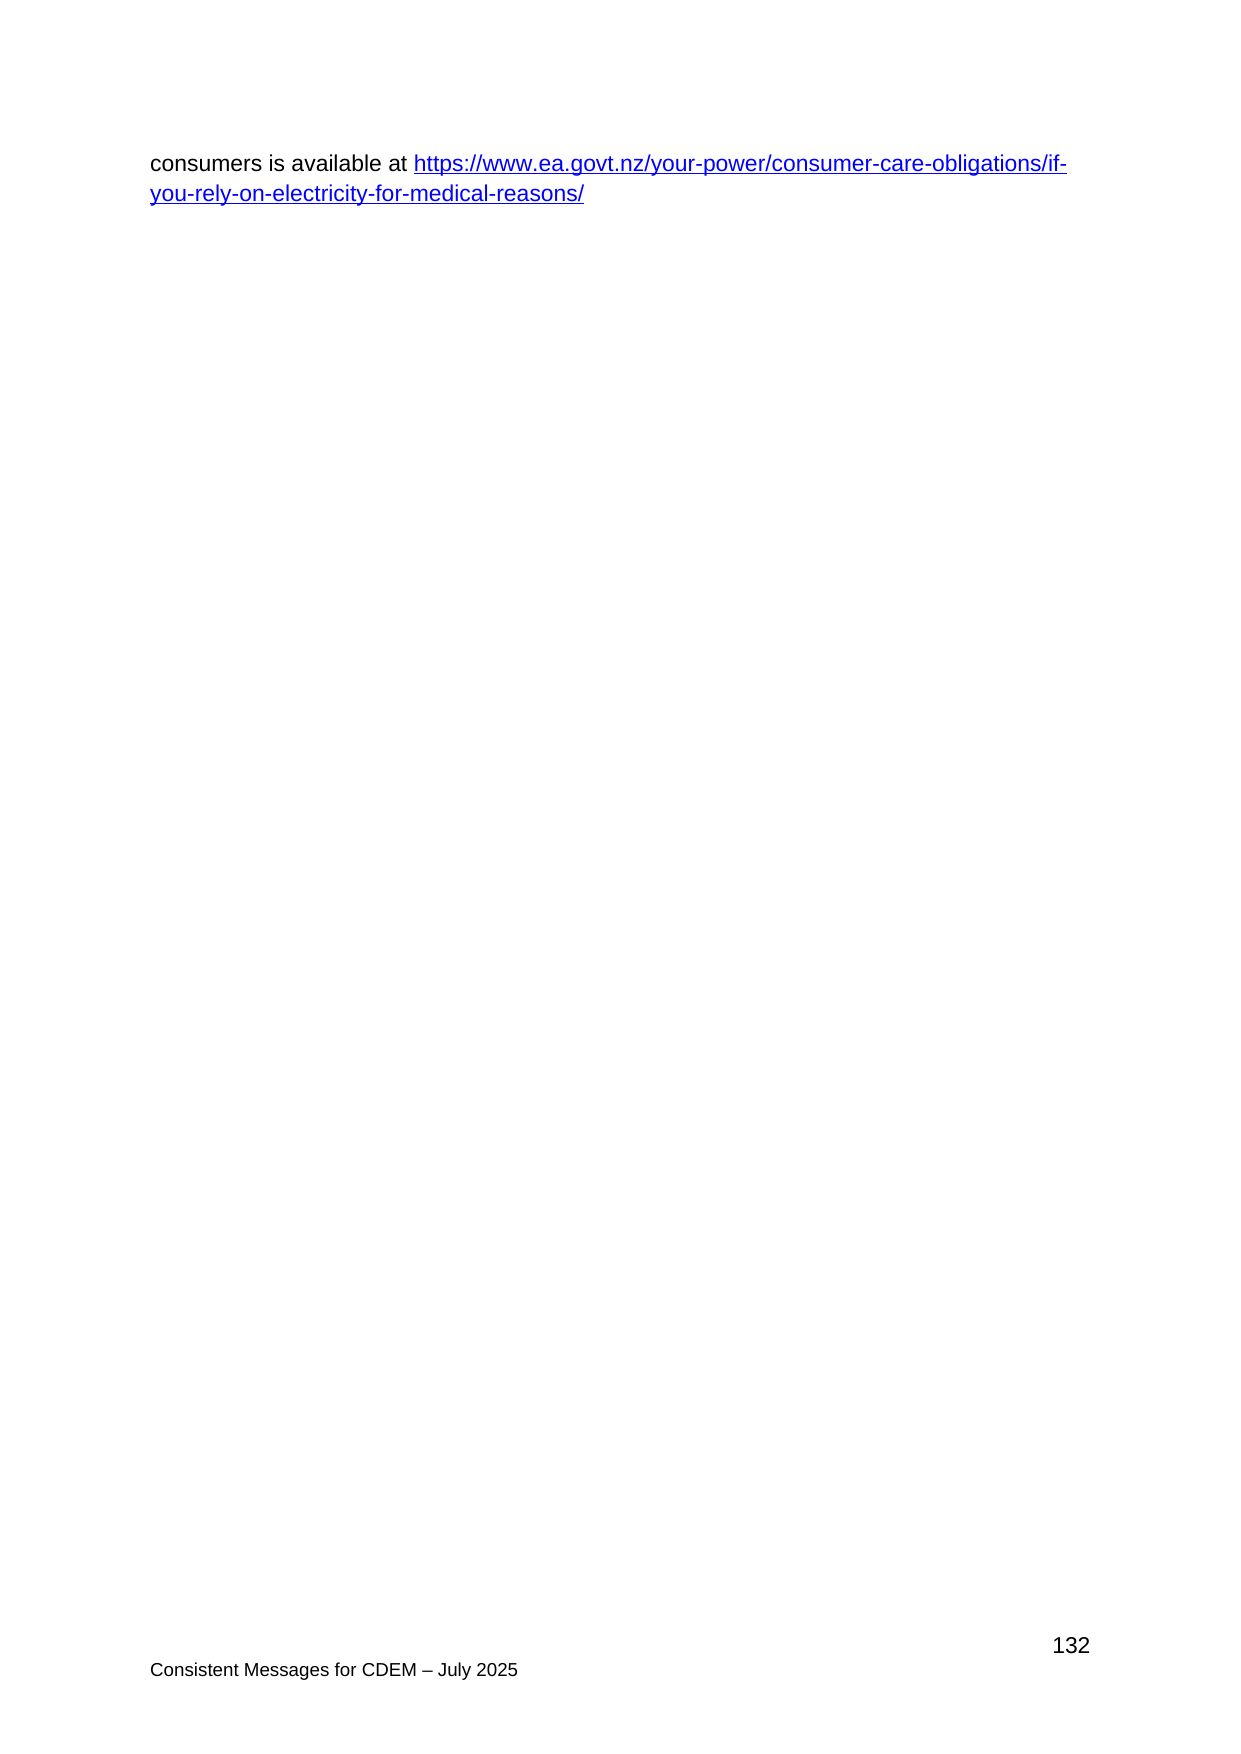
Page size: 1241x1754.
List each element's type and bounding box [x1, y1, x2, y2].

text [150, 150, 1090, 207]
